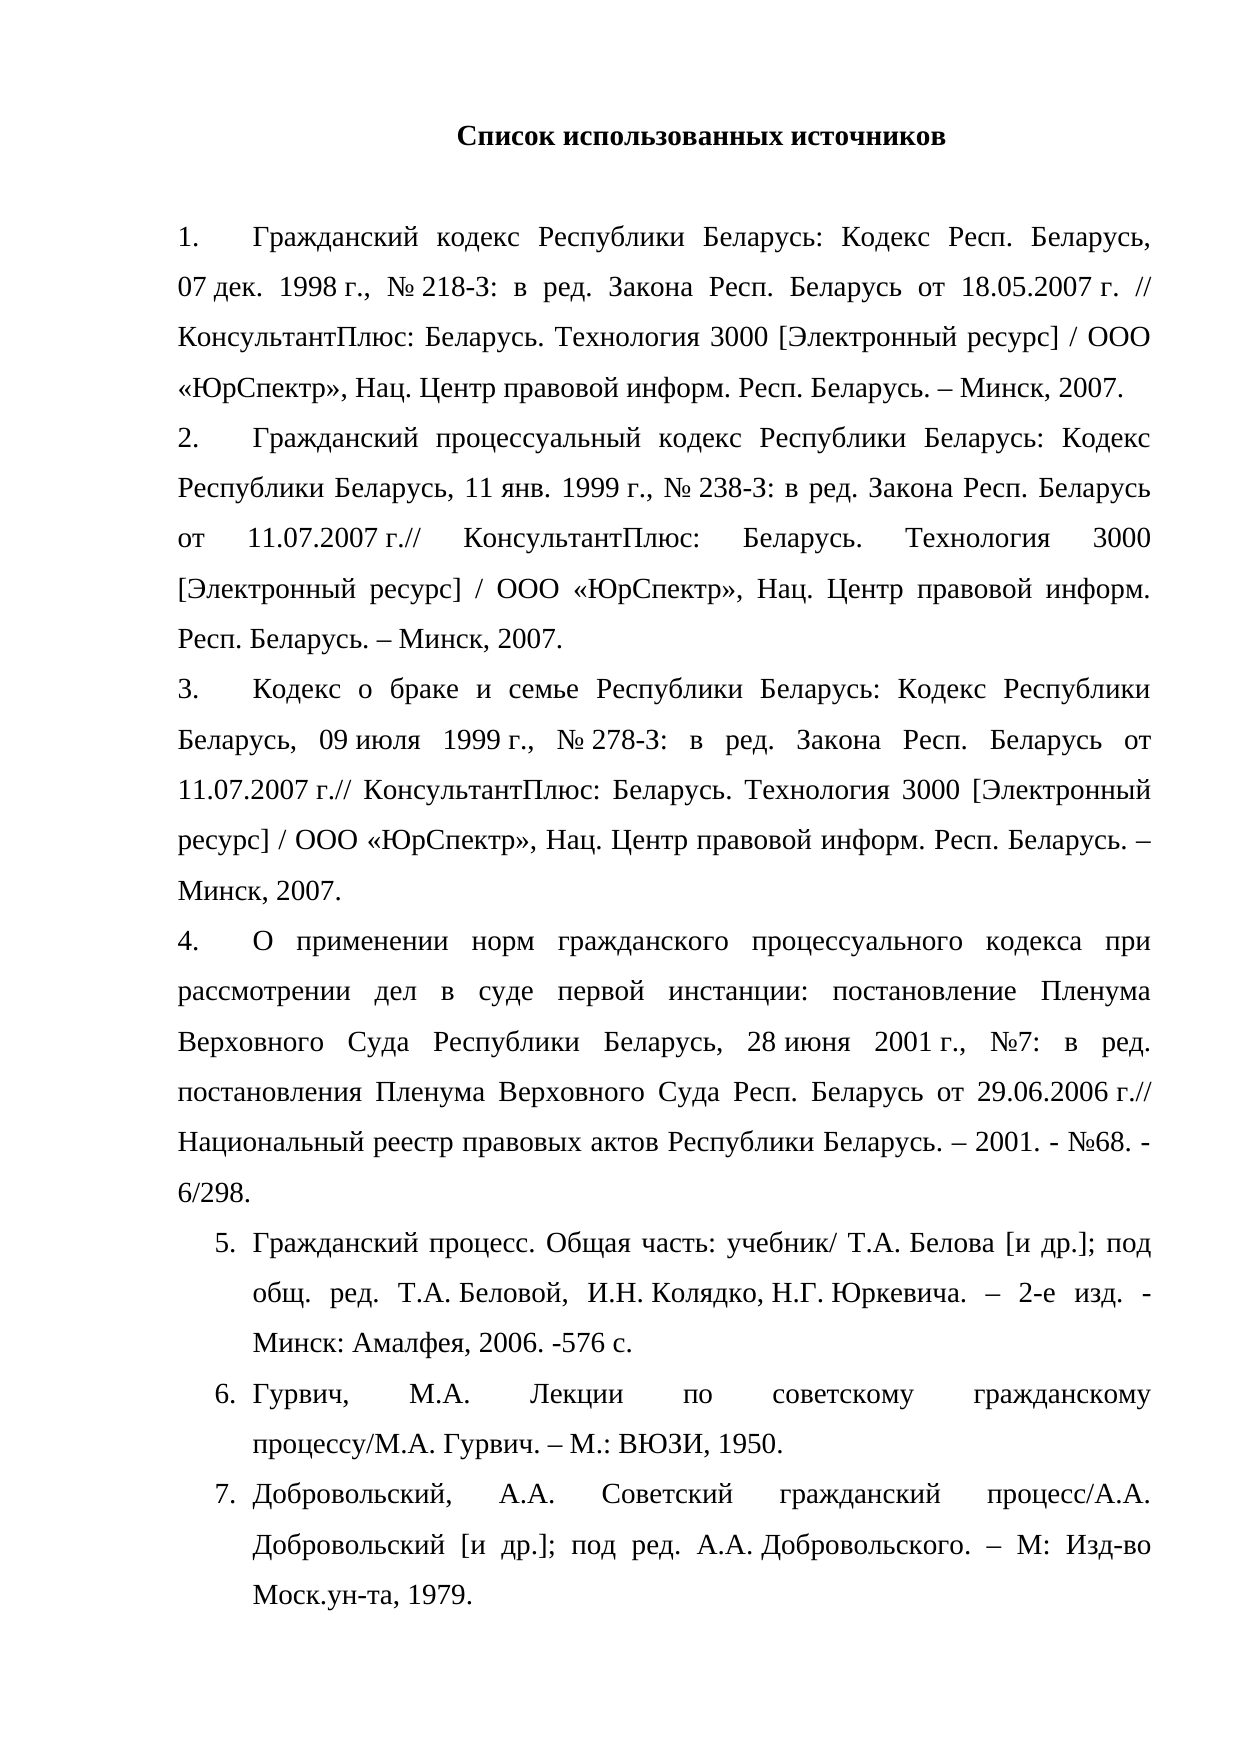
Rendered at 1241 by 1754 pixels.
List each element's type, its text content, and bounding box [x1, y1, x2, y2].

text Гражданский процесс. Общая часть: учебник/ Т.А. Белова [и др.]; под общ. ред. Т.А. Беловой, И.Н. Колядко, Н.Г. Юркевича. – 2-е изд. - Минск: Амалфея, 2006. -576 с. [214, 1225, 1152, 1359]
list Гражданский процессуальный кодекс Республики Беларусь: Кодекс Республики Беларусь, 11 янв. ., № 238-З: в ред. Закона Респ. Беларусь от 11.07.2007 г.// КонсультантПлюс: Беларусь. Технология 3000 [Электронный ресурс] / ООО «ЮрСпектр», Нац. Центр правовой информ. Респ. Беларусь. – Минск, 2007. [177, 420, 1152, 655]
text Гурвич, М.А. Лекции по советскому гражданскому процессу/М.А. Гурвич. – М.: ВЮЗИ, 1950. [214, 1376, 1152, 1460]
list О применении норм гражданского процессуального кодекса при рассмотрении дел в суде первой инстанции: постановление Пленума Верховного Суда Республики Беларусь, 28 июня ., №7: в ред. постановления Пленума Верховного Суда Респ. Беларусь от 29.06.2006 г.// Национальный реестр правовых актов Республики Беларусь. – 2001. - №68. - 6/298. [177, 923, 1152, 1208]
text Добровольский, А.А. Советский гражданский процесс/А.А. Добровольский [и др.]; под ред. А.А. Добровольского. – М: Изд-во Моск.ун-та, 1979. [214, 1477, 1152, 1611]
list Гражданский кодекс Республики Беларусь: Кодекс Респ. Беларусь, 07 дек. ., № 218-З: в ред. Закона Респ. Беларусь от 18.05.2007 г. // КонсультантПлюс: Беларусь. Технология 3000 [Электронный ресурс] / ООО «ЮрСпектр», Нац. Центр правовой информ. Респ. Беларусь. – Минск, 2007. [177, 219, 1152, 403]
text Список использованных источников [177, 118, 1152, 152]
list Кодекс о браке и семье Республики Беларусь: Кодекс Республики Беларусь, 09 июля ., № 278-З: в ред. Закона Респ. Беларусь от 11.07.2007 г.// КонсультантПлюс: Беларусь. Технология 3000 [Электронный ресурс] / ООО «ЮрСпектр», Нац. Центр правовой информ. Респ. Беларусь. – Минск, 2007. [177, 672, 1152, 906]
